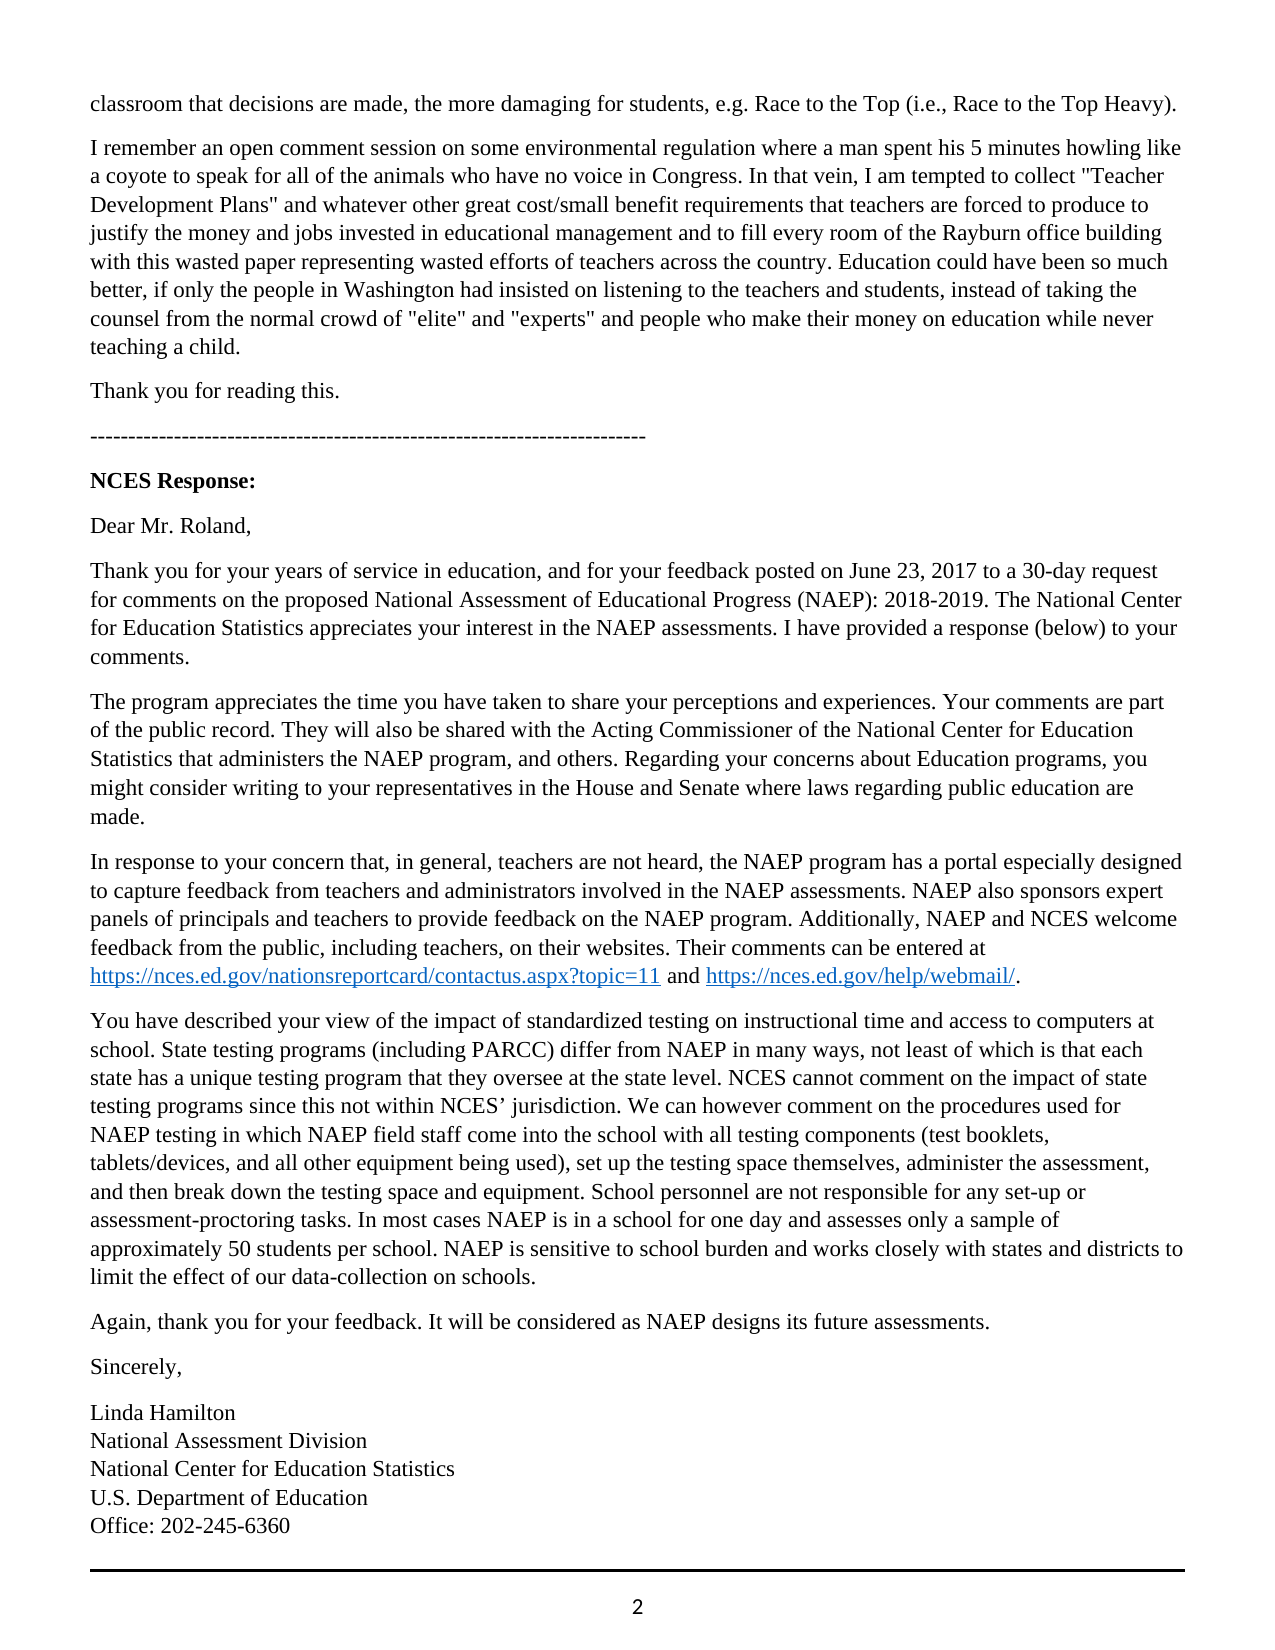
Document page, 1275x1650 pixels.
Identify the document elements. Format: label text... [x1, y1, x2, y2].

text Linda Hamilton [90, 1398, 1185, 1425]
text Again, thank you for your feedback. It will be considered as NAEP designs its future assessments. [90, 1308, 1185, 1335]
text You have described your view of the impact of standardized testing on instructional time and access to computers at school. State testing programs (including PARCC) differ from NAEP in many ways, not least of which is that each state has a unique testing program that they oversee at the state level. NCES cannot comment on the impact of state testing programs since this not within NCES’ jurisdiction. We can however comment on the procedures used for NAEP testing in which NAEP field staff come into the school with all testing components (test booklets, tablets/devices, and all other equipment being used), set up the testing space themselves, administer the assessment, and then break down the testing space and equipment. School personnel are not responsible for any set-up or assessment-proctoring tasks. In most cases NAEP is in a school for one day and assesses only a sample of approximately 50 students per school. NAEP is sensitive to school burden and works closely with states and districts to limit the effect of our data-collection on schools. [90, 1007, 1185, 1289]
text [90, 90, 1185, 403]
text In response to your concern that, in general, teachers are not heard, the NAEP program has a portal especially designed to capture feedback from teachers and administrators involved in the NAEP assessments. NAEP also sponsors expert panels of principals and teachers to provide feedback on the NAEP program. Additionally, NAEP and NCES welcome feedback from the public, including teachers, on their websites. Their comments can be entered at https://nces.ed.gov/nationsreportcard/contactus.aspx?topic=11 and https://nces.ed.gov/help/webmail/. [90, 848, 1185, 988]
text U.S. Department of Education [90, 1484, 1185, 1510]
text The program appreciates the time you have taken to share your perceptions and experiences. Your comments are part of the public record. They will also be shared with the Acting Commissioner of the National Center for Education Statistics that administers the NAEP program, and others. Regarding your concerns about Education programs, you might consider writing to your representatives in the House and Senate where laws regarding public education are made. [90, 688, 1185, 830]
text Sincerely, [90, 1353, 1185, 1380]
text Dear Mr. Roland, [90, 512, 1185, 539]
text NCES Response: [90, 467, 1185, 493]
text Office: 202-245-6360 [90, 1512, 1185, 1539]
text National Center for Education Statistics [90, 1455, 1185, 1482]
text ------------------------------------------------------------------------- [90, 422, 1185, 448]
text Thank you for your years of service in education, and for your feedback posted on June 23, 2017 to a 30-day request for comments on the proposed National Assessment of Educational Progress (NAEP): 2018-2019. The National Center for Education Statistics appreciates your interest in the NAEP assessments. I have provided a response (below) to your comments. [90, 557, 1185, 669]
text National Assessment Division [90, 1427, 1185, 1453]
